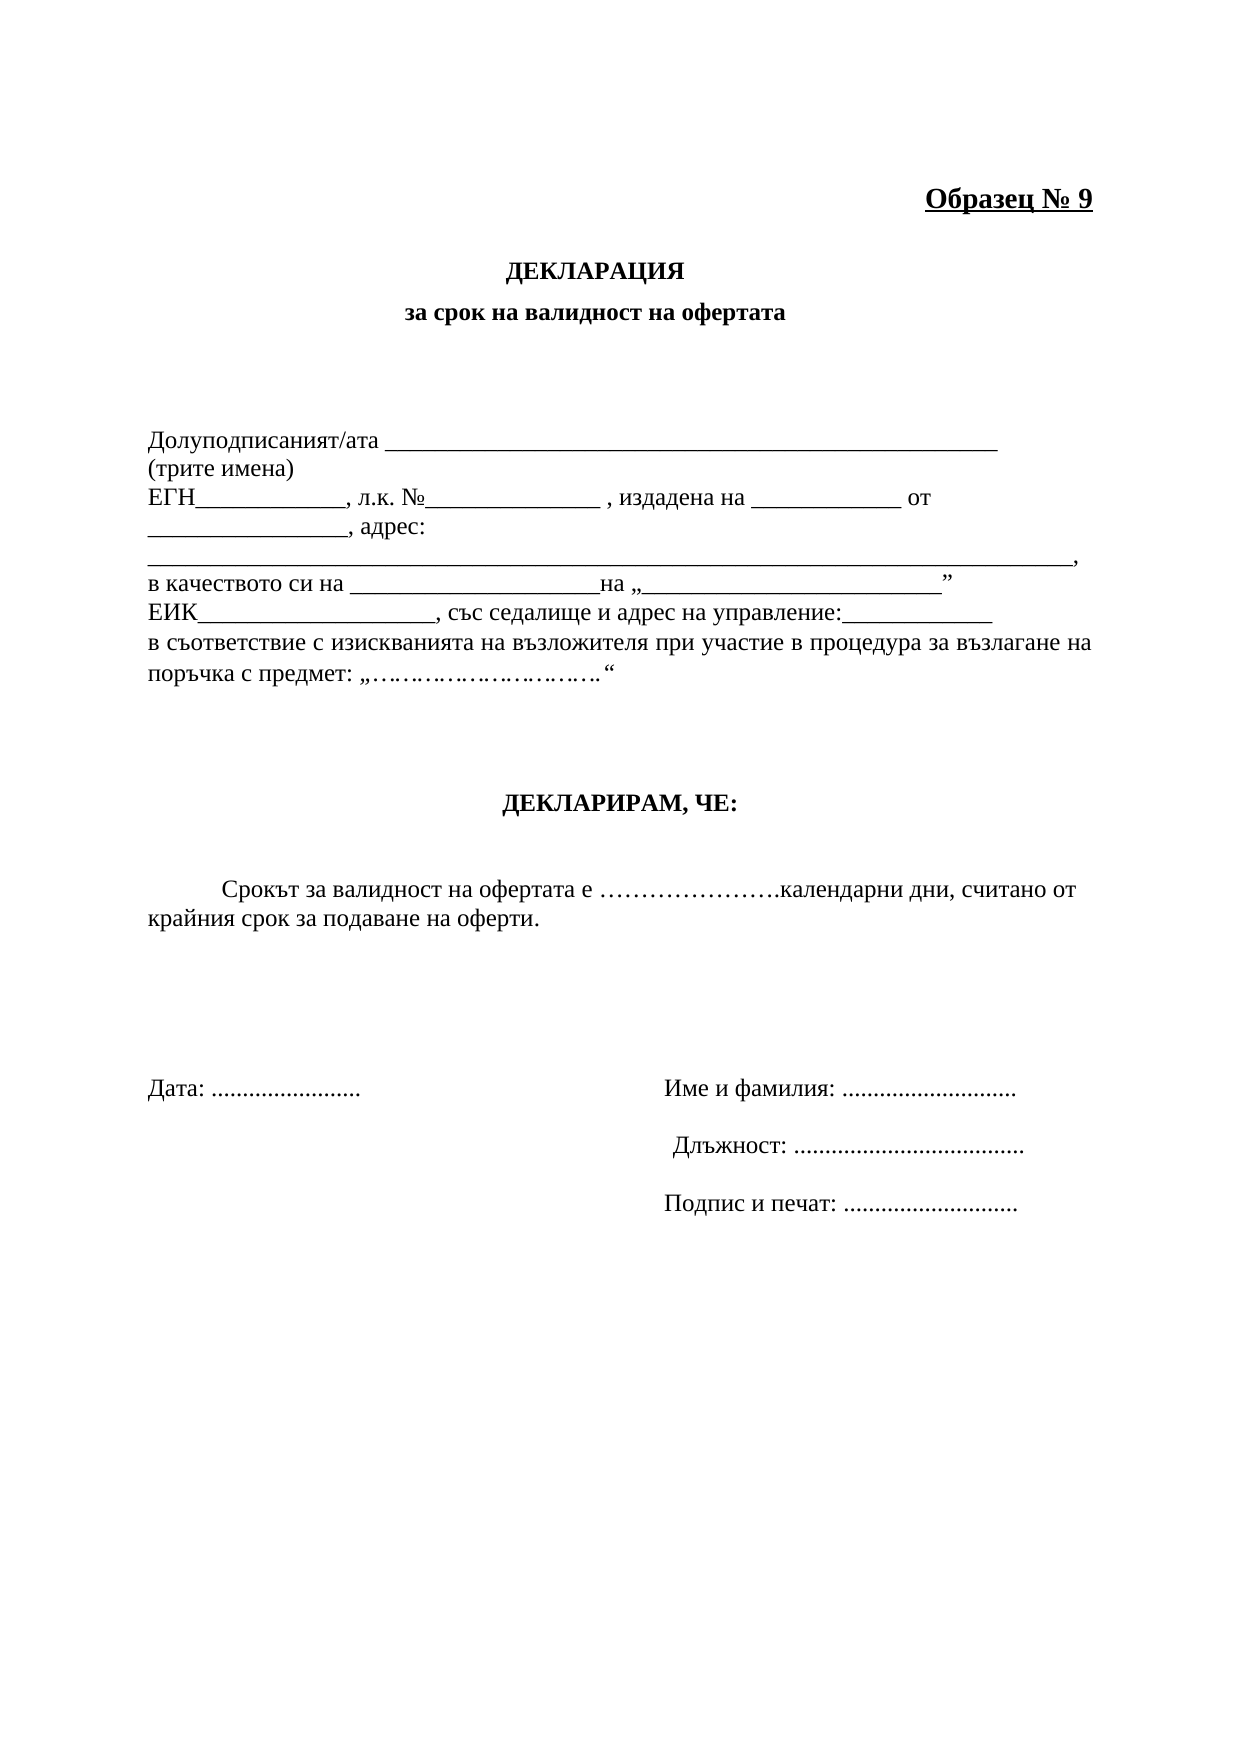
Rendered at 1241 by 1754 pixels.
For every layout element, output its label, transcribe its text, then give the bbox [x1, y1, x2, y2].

text ДЕКЛАРИРАМ, ЧЕ: [148, 788, 1093, 817]
text в качеството си на ____________________на „________________________” ЕИК___________________, със седалище и адрес на управление:____________ [148, 568, 1092, 626]
text Подпис и печат: ............................ [148, 1188, 1093, 1216]
text в съответствие с изискванията на възложителя при участие в процедура за възлагане на поръчка с предмет: „………………………….“ [148, 626, 1093, 687]
text Образец № 9 [898, 181, 1093, 215]
text за срок на валидност на офертата [98, 297, 1093, 326]
text Долуподписаният/ата _________________________________________________ [148, 425, 1092, 453]
text Длъжност: ..................................... [673, 1130, 1093, 1159]
text (трите имена) [148, 453, 1092, 482]
text ДЕКЛАРАЦИЯ [98, 256, 1093, 285]
text ЕГН____________, л.к. №______________ , издадена на ____________ от ________________, адрес: __________________________________________________________________________, [148, 482, 1092, 568]
text Дата: ........................ Име и фамилия: ............................ [148, 1073, 1093, 1101]
text Срокът за валидност на офертата е ………………….календарни дни, считано от крайния срок за подаване на оферти. [148, 874, 1093, 932]
